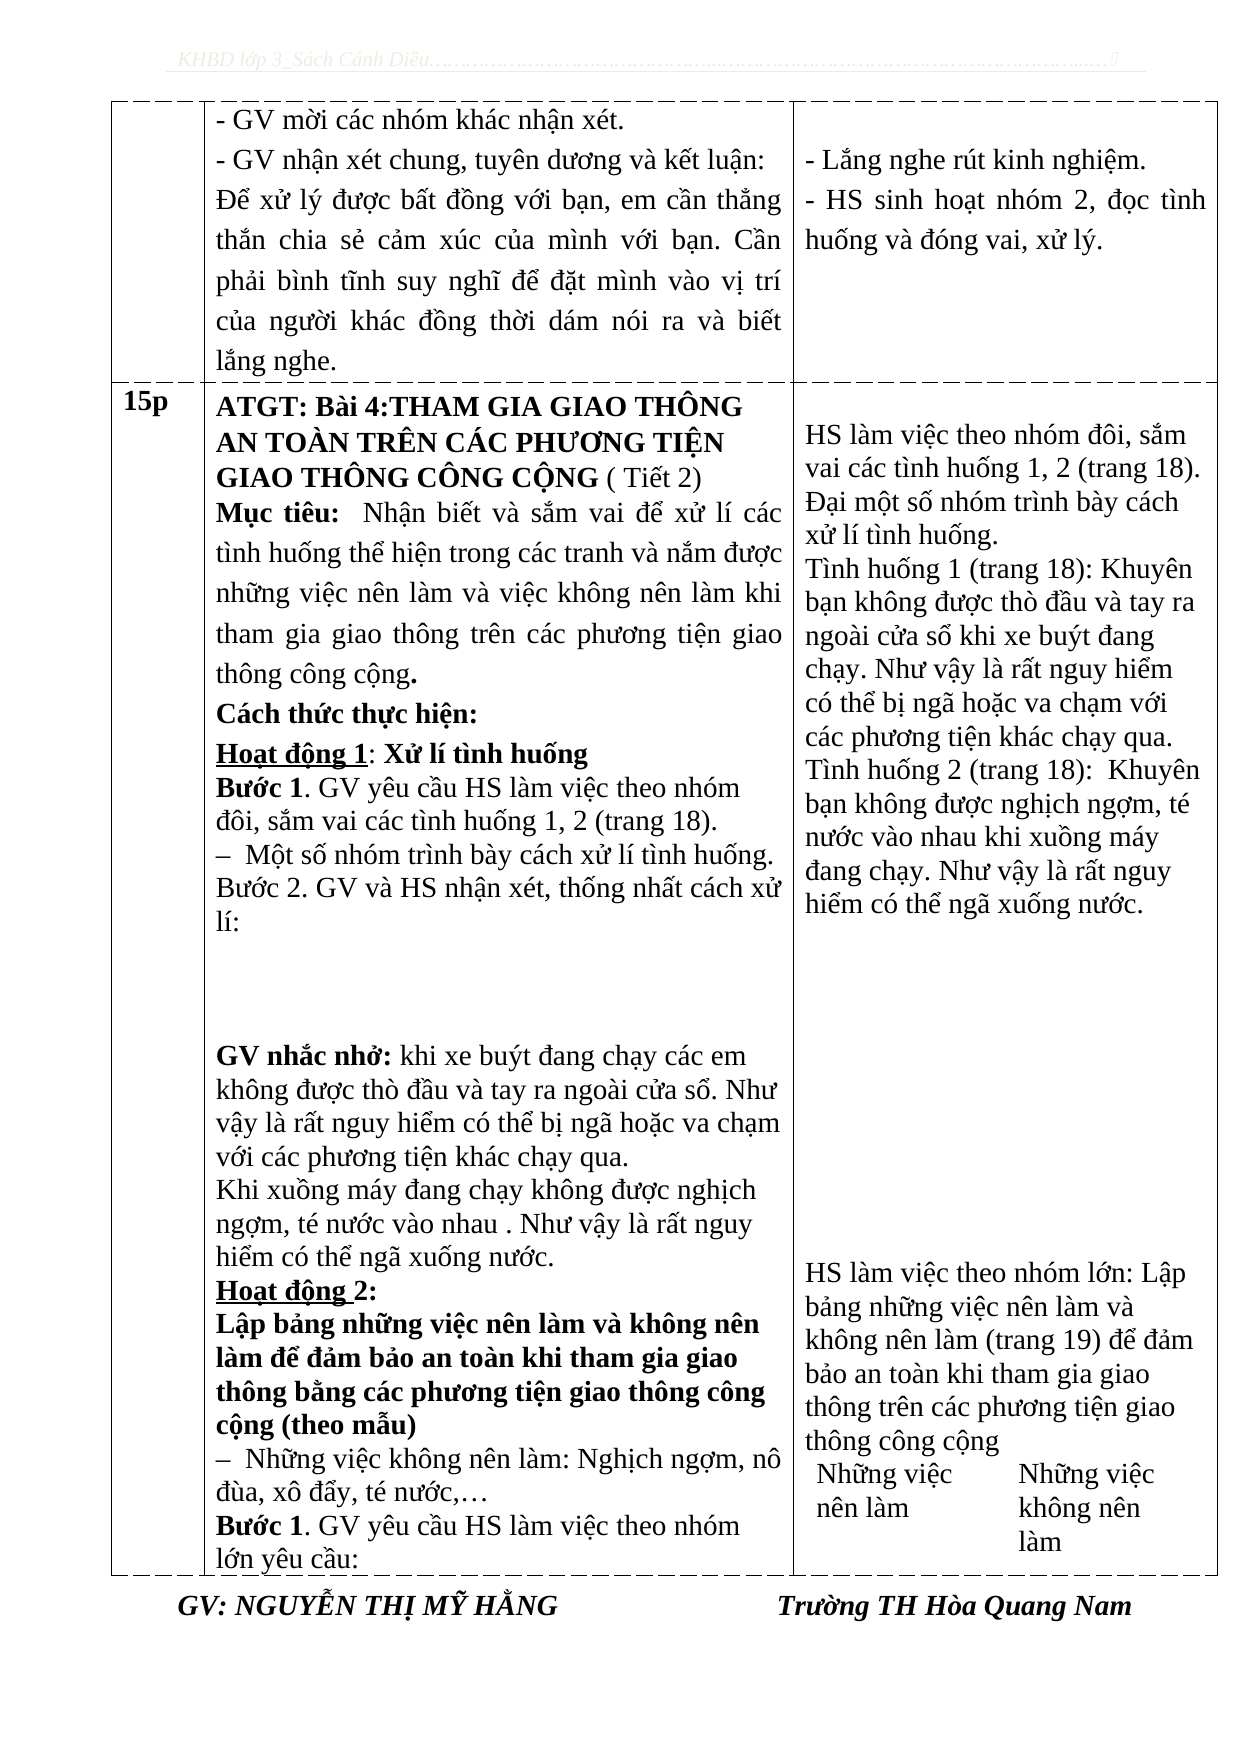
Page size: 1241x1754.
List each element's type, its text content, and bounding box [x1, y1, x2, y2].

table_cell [794, 382, 1217, 1575]
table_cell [794, 101, 1217, 382]
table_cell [205, 101, 793, 382]
table_cell 15p [112, 382, 204, 1575]
table_cell [112, 101, 204, 382]
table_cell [205, 382, 793, 1575]
